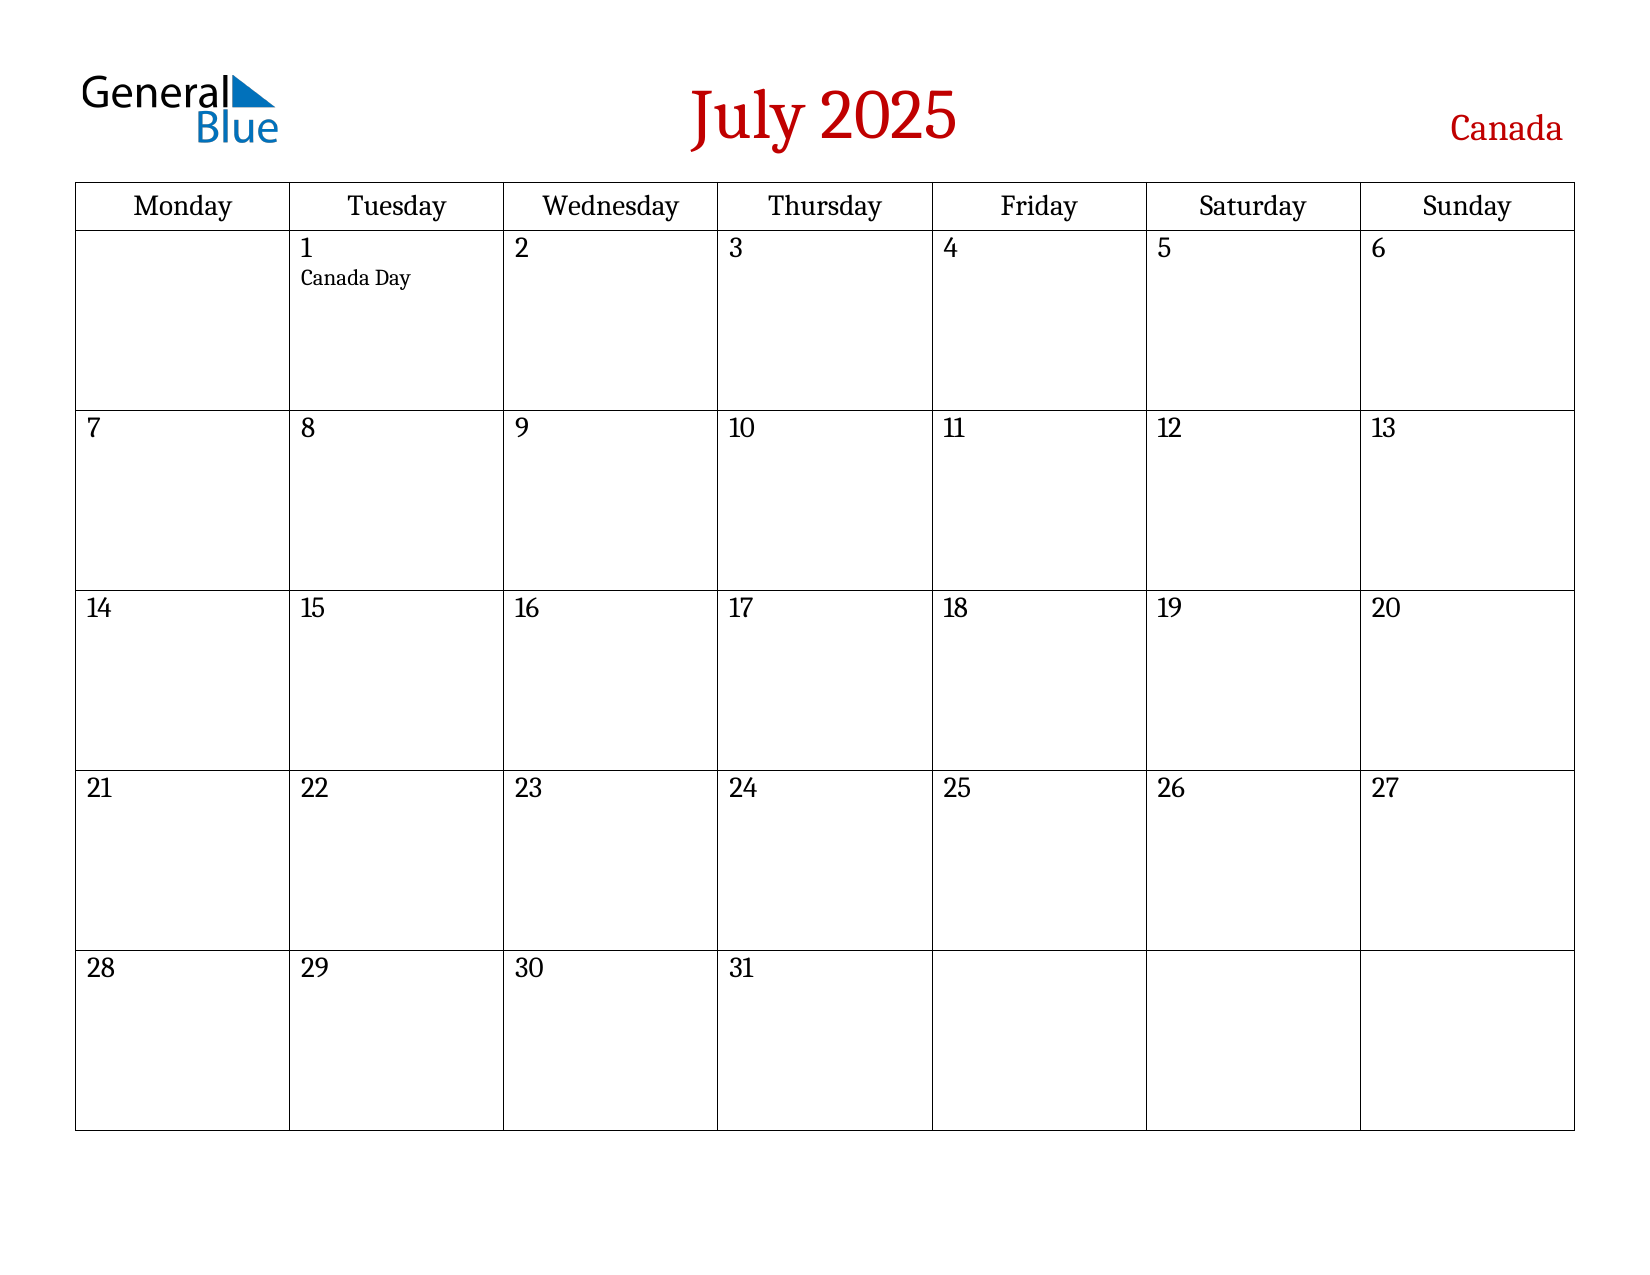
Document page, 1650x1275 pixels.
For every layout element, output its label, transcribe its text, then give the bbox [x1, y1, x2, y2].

table_cell 5 [1147, 231, 1360, 264]
table_cell 26 [1147, 771, 1360, 805]
table_cell 27 [1361, 771, 1574, 805]
table_cell 28 [76, 951, 289, 985]
table_cell [1361, 985, 1574, 1130]
table_cell [718, 445, 932, 590]
table_cell 19 [1147, 591, 1360, 625]
table_cell 17 [718, 591, 932, 625]
table_cell 29 [290, 951, 503, 985]
table_header Canada [1146, 75, 1574, 182]
table_cell 9 [504, 411, 717, 444]
table_cell Tuesday [290, 183, 503, 230]
table_cell [1147, 265, 1360, 410]
table_cell [933, 265, 1146, 410]
table_cell [504, 445, 717, 590]
table_cell [1361, 805, 1574, 950]
table_cell [1361, 625, 1574, 770]
table_cell 12 [1147, 411, 1360, 444]
table_cell 8 [290, 411, 503, 444]
table_cell [76, 445, 289, 590]
table_cell [1361, 265, 1574, 410]
table_cell 30 [504, 951, 717, 985]
table_cell 1 [290, 231, 503, 264]
table_cell 14 [76, 591, 289, 625]
table_cell 15 [290, 591, 503, 625]
table_cell [1147, 625, 1360, 770]
table_cell 24 [718, 771, 932, 805]
table_cell 13 [1361, 411, 1574, 444]
table_cell [290, 805, 503, 950]
table_cell [933, 951, 1146, 985]
table_cell 22 [290, 771, 503, 805]
table_cell [504, 625, 717, 770]
table_cell [933, 985, 1146, 1130]
table_cell [1147, 985, 1360, 1130]
table_cell 16 [504, 591, 717, 625]
table_cell [76, 625, 289, 770]
table_cell [718, 805, 932, 950]
table_cell 3 [718, 231, 932, 264]
table_cell [290, 445, 503, 590]
table_cell [76, 985, 289, 1130]
table_cell [1361, 951, 1574, 985]
table_cell 25 [933, 771, 1146, 805]
table_cell [1147, 951, 1360, 985]
table_cell Wednesday [504, 183, 717, 230]
table_cell [1147, 805, 1360, 950]
table_cell Friday [933, 183, 1146, 230]
table_cell 21 [76, 771, 289, 805]
table_cell Saturday [1147, 183, 1360, 230]
table_header July 2025 [504, 75, 1146, 182]
picture [82, 75, 278, 143]
table_cell [933, 445, 1146, 590]
table_cell [504, 805, 717, 950]
table_cell [933, 805, 1146, 950]
table_cell 18 [933, 591, 1146, 625]
table_cell [718, 985, 932, 1130]
table_cell [76, 265, 289, 410]
table_cell 23 [504, 771, 717, 805]
table_cell [76, 805, 289, 950]
table_cell 10 [718, 411, 932, 444]
table_cell 11 [933, 411, 1146, 444]
table_cell 2 [504, 231, 717, 264]
table_cell [718, 625, 932, 770]
table_cell [290, 985, 503, 1130]
table_cell [1361, 445, 1574, 590]
table_cell Monday [76, 183, 289, 230]
table_cell [504, 265, 717, 410]
table_cell [76, 231, 289, 264]
table_cell Sunday [1361, 183, 1574, 230]
table_cell [933, 625, 1146, 770]
table_header [76, 75, 503, 182]
table_cell Thursday [718, 183, 932, 230]
table_cell 6 [1361, 231, 1574, 264]
table_cell 4 [933, 231, 1146, 264]
table_cell [504, 985, 717, 1130]
table_cell 7 [76, 411, 289, 444]
table_cell 31 [718, 951, 932, 985]
table_cell [718, 265, 932, 410]
table_cell Canada Day [290, 265, 503, 410]
table_cell 20 [1361, 591, 1574, 625]
table_cell [290, 625, 503, 770]
table_cell [1147, 445, 1360, 590]
